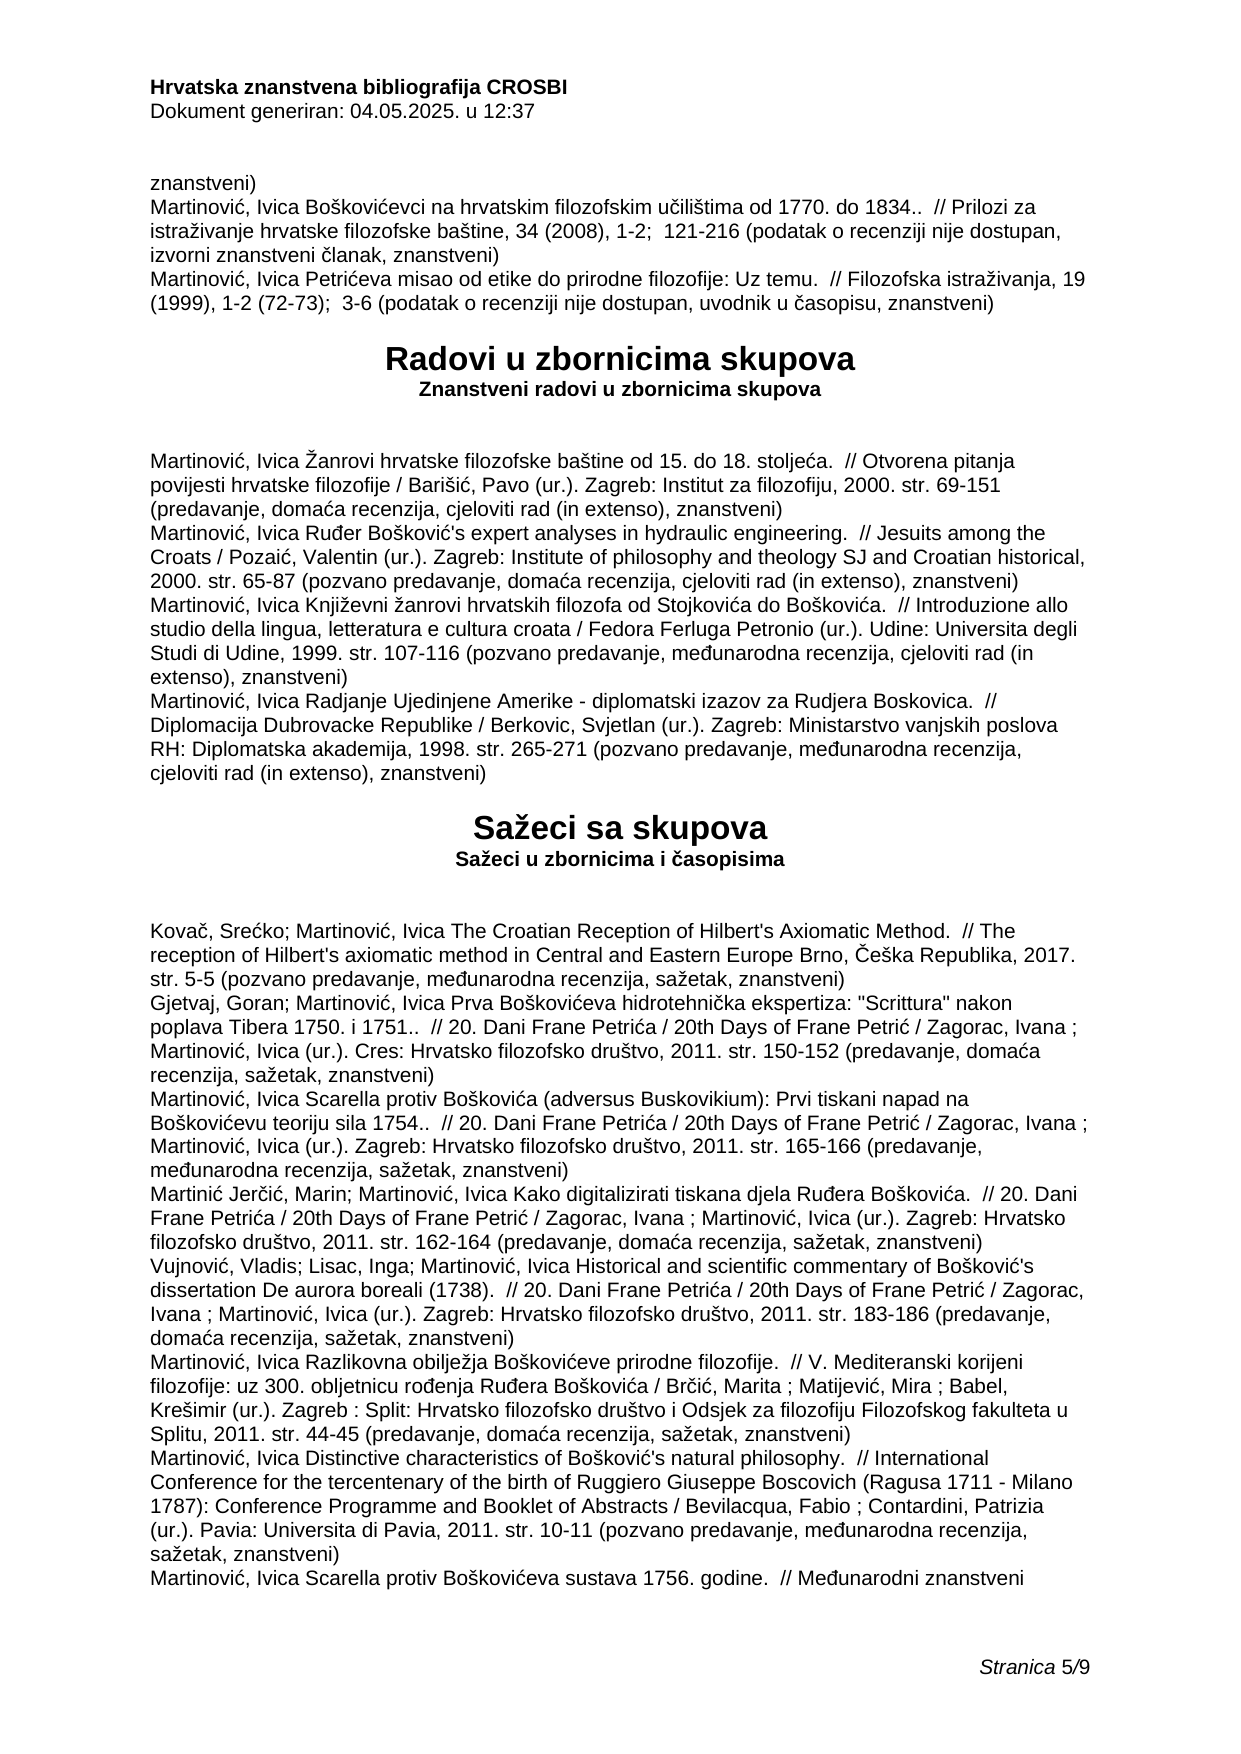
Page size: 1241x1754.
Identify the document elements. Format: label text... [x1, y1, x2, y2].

text Vujnović, Vladis; Lisac, Inga; Martinović, Ivica [150, 1254, 1090, 1350]
subtitle Znanstveni radovi u zbornicima skupova [150, 377, 1090, 401]
text Martinović, Ivica [150, 593, 1090, 689]
text Martinović, Ivica [150, 1086, 1090, 1182]
text Martinović, Ivica [150, 171, 1090, 195]
text Gjetvaj, Goran; Martinović, Ivica [150, 991, 1090, 1086]
subtitle Radovi u zbornicima skupova [150, 339, 1090, 377]
text Martinović, Ivica [150, 1350, 1090, 1446]
text Martinić Jerčić, Marin; Martinović, Ivica [150, 1182, 1090, 1254]
text Martinović, Ivica [150, 267, 1090, 315]
text Martinović, Ivica [150, 521, 1090, 593]
text Martinović, Ivica [150, 449, 1090, 521]
text Martinović, Ivica [150, 195, 1090, 267]
text Martinović, Ivica [150, 1566, 1090, 1589]
text Kovač, Srećko; Martinović, Ivica [150, 919, 1090, 991]
text Martinović, Ivica [150, 689, 1090, 784]
subtitle Sažeci u zbornicima i časopisima [150, 847, 1090, 871]
subtitle Sažeci sa skupova [150, 808, 1090, 847]
text Martinović, Ivica [150, 1446, 1090, 1566]
